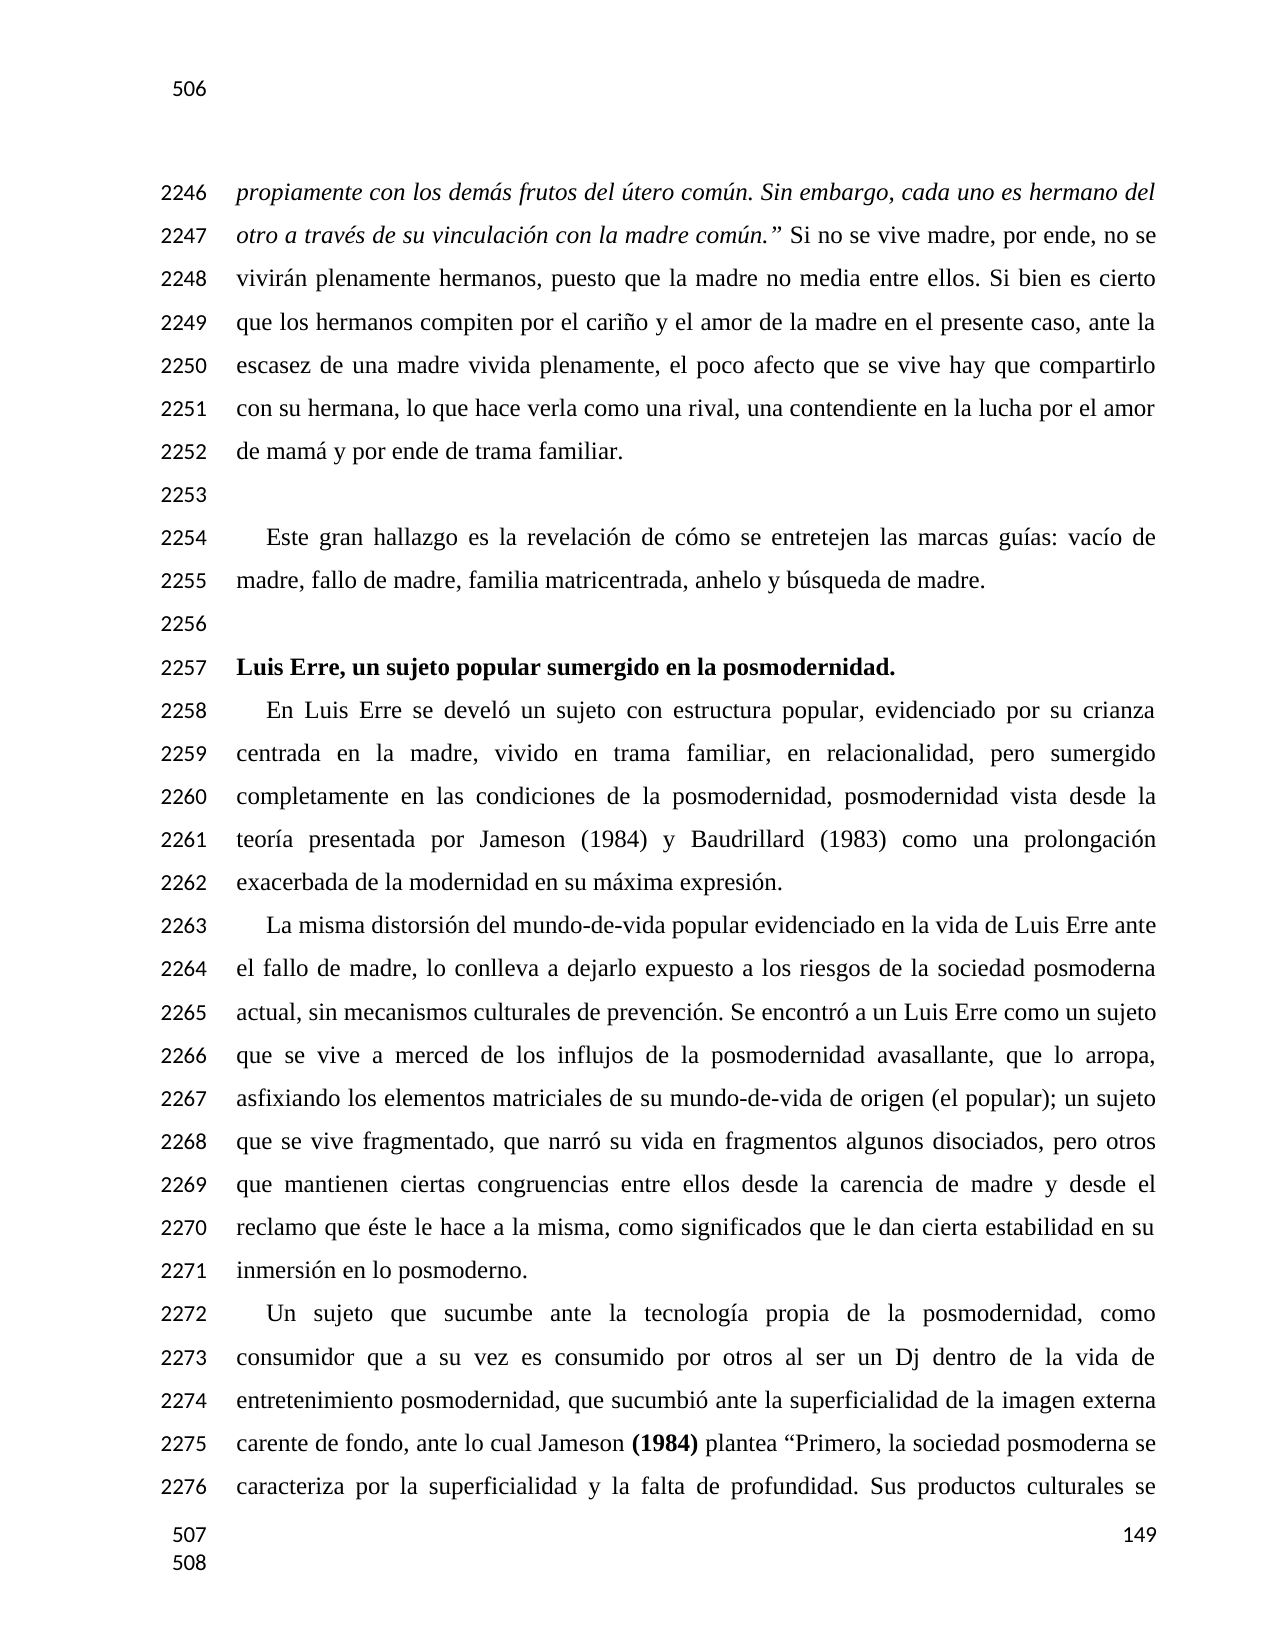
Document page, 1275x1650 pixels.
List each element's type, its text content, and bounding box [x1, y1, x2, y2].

text La misma distorsión del mundo-de-vida popular evidenciado en la vida de Luis Erre ante el fallo de madre, lo conlleva a dejarlo expuesto a los riesgos de la sociedad posmoderna actual, sin mecanismos culturales de prevención. Se encontró a un Luis Erre como un sujeto que se vive a merced de los influjos de la posmodernidad avasallante, que lo arropa, asfixiando los elementos matriciales de su mundo-de-vida de origen (el popular); un sujeto que se vive fragmentado, que narró su vida en fragmentos algunos disociados, pero otros que mantienen ciertas congruencias entre ellos desde la carencia de madre y desde el reclamo que éste le hace a la misma, como significados que le dan cierta estabilidad en su inmersión en lo posmoderno. [236, 910, 1157, 1284]
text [236, 177, 1157, 465]
text Luis Erre, un sujeto popular sumergido en la posmodernidad. [236, 652, 1157, 680]
text En Luis Erre se develó un sujeto con estructura popular, evidenciado por su crianza centrada en la madre, vivido en trama familiar, en relacionalidad, pero sumergido completamente en las condiciones de la posmodernidad, posmodernidad vista desde la teoría presentada por Jameson (1984) y Baudrillard (1983) como una prolongación exacerbada de la modernidad en su máxima expresión. [236, 695, 1157, 896]
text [236, 1298, 1157, 1500]
text Este gran hallazgo es la revelación de cómo se entretejen las marcas guías: vacío de madre, fallo de madre, familia matricentrada, anhelo y búsqueda de madre. [236, 522, 1157, 594]
